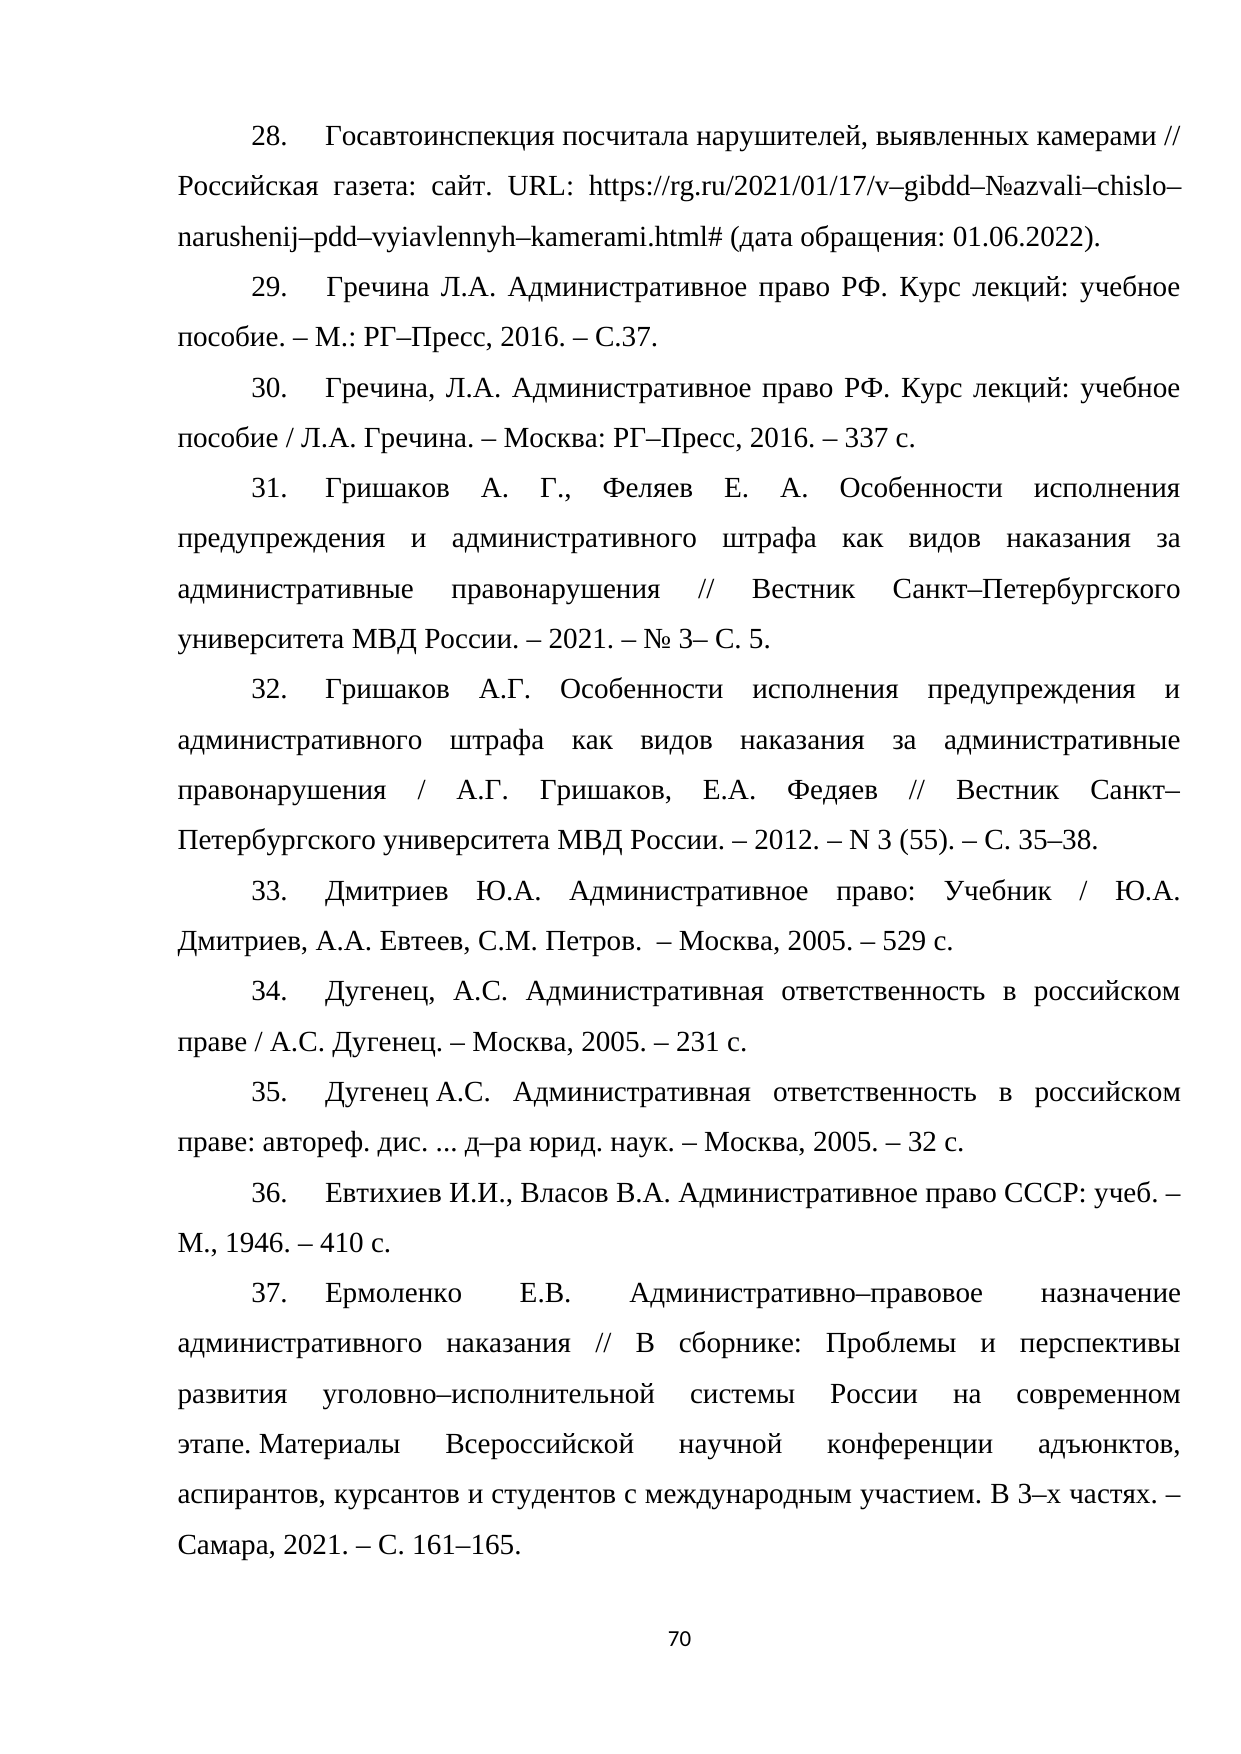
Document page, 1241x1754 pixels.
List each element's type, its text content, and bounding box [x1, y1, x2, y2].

list Гришаков А.Г. Особенности исполнения предупреждения и административного штрафа как видов наказания за административные правонарушения / А.Г. Гришаков, Е.А. Федяев // Вестник Санкт–Петербургского университета МВД России. – 2012. – N 3 (55). – С. 35–38. [177, 672, 1181, 856]
list Гришаков А. Г., Феляев Е. А. Особенности исполнения предупреждения и административного штрафа как видов наказания за административные правонарушения // Вестник Санкт–Петербургского университета МВД России. – 2021. – № 3– С. 5. [177, 470, 1181, 655]
list Евтихиев И.И., Власов В.А. Административное право СССР: учеб. – М., 1946. – 410 с. [177, 1175, 1181, 1258]
list Госавтоинспекция посчитала нарушителей, выявленных камерами // Российская газета: сайт. URL: https://rg.ru/2021/01/17/v–gibdd–№azvali–chislo– narushenij–pdd–vyiavlennyh–kamerami.html# (дата обращения: 01.06.2022). [177, 118, 1181, 252]
list Дмитриев Ю.А. Административное право: Учебник / Ю.А. Дмитриев, А.А. Евтеев, С.М. Петров. – Москва, 2005. – 529 с. [177, 873, 1181, 957]
list Гречина, Л.А. Административное право РФ. Курс лекций: учебное пособие / Л.А. Гречина. – Москва: РГ–Пресс, 2016. – 337 с. [177, 370, 1181, 453]
list Дугенец А.С. Административная ответственность в российском праве: автореф. дис. ... д–ра юрид. наук. – Москва, 2005. – 32 с. [177, 1074, 1181, 1158]
list Гречина Л.А. Административное право РФ. Курс лекций: учебное пособие. – М.: РГ–Пресс, 2016. – С.37. [177, 269, 1181, 353]
list Дугенец, А.С. Административная ответственность в российском праве / А.С. Дугенец. – Москва, 2005. – 231 с. [177, 973, 1181, 1057]
list Ермоленко Е.В. Административно–правовое назначение административного наказания // В сборнике: Проблемы и перспективы развития уголовно–исполнительной системы России на современном этапе. Материалы Всероссийской научной конференции адъюнктов, аспирантов, курсантов и студентов с международным участием. В 3–х частях. – Самара, 2021. – С. 161–165. [177, 1275, 1181, 1560]
